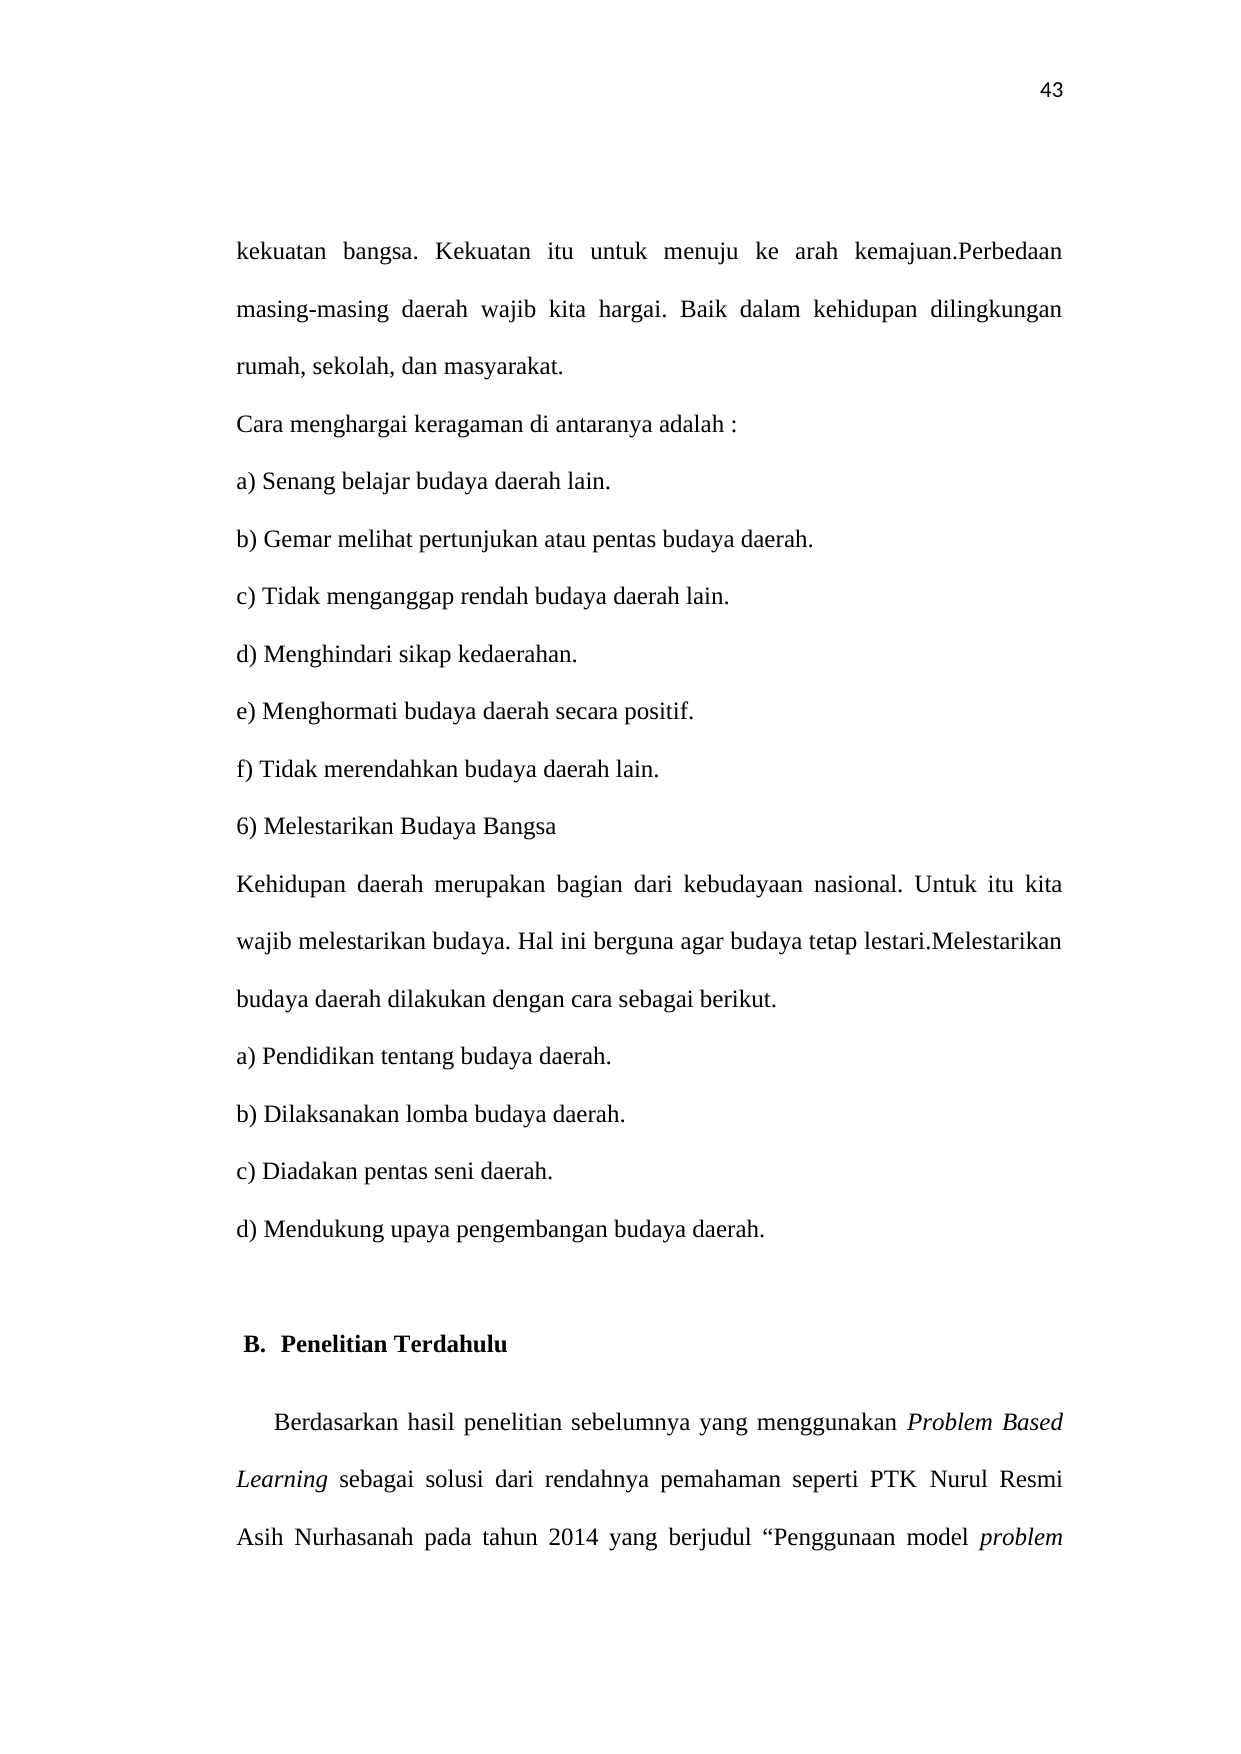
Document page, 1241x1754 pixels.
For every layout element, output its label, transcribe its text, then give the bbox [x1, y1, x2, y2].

list b) Dilaksanakan lomba budaya daerah. [236, 1099, 1063, 1127]
list 6) Melestarikan Budaya Bangsa [236, 811, 1063, 840]
list a) Pendidikan tentang budaya daerah. [236, 1041, 1063, 1070]
list a) Senang belajar budaya daerah lain. [236, 466, 1063, 495]
list Penelitian Terdahulu [243, 1329, 1063, 1357]
list b) Gemar melihat pertunjukan atau pentas budaya daerah. [236, 524, 1063, 552]
list Cara menghargai keragaman di antaranya adalah : [236, 409, 1063, 437]
list e) Menghormati budaya daerah secara positif. [236, 696, 1063, 725]
list Kehidupan daerah merupakan bagian dari kebudayaan nasional. Untuk itu kita wajib melestarikan budaya. Hal ini berguna agar budaya tetap lestari.Melestarikan budaya daerah dilakukan dengan cara sebagai berikut. [236, 869, 1063, 1012]
list c) Diadakan pentas seni daerah. [236, 1156, 1063, 1185]
list d) Menghindari sikap kedaerahan. [236, 639, 1063, 667]
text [236, 1407, 1063, 1551]
list d) Mendukung upaya pengembangan budaya daerah. [236, 1214, 1063, 1242]
list f) Tidak merendahkan budaya daerah lain. [236, 754, 1063, 782]
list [236, 236, 1063, 380]
list c) Tidak menganggap rendah budaya daerah lain. [236, 581, 1063, 610]
